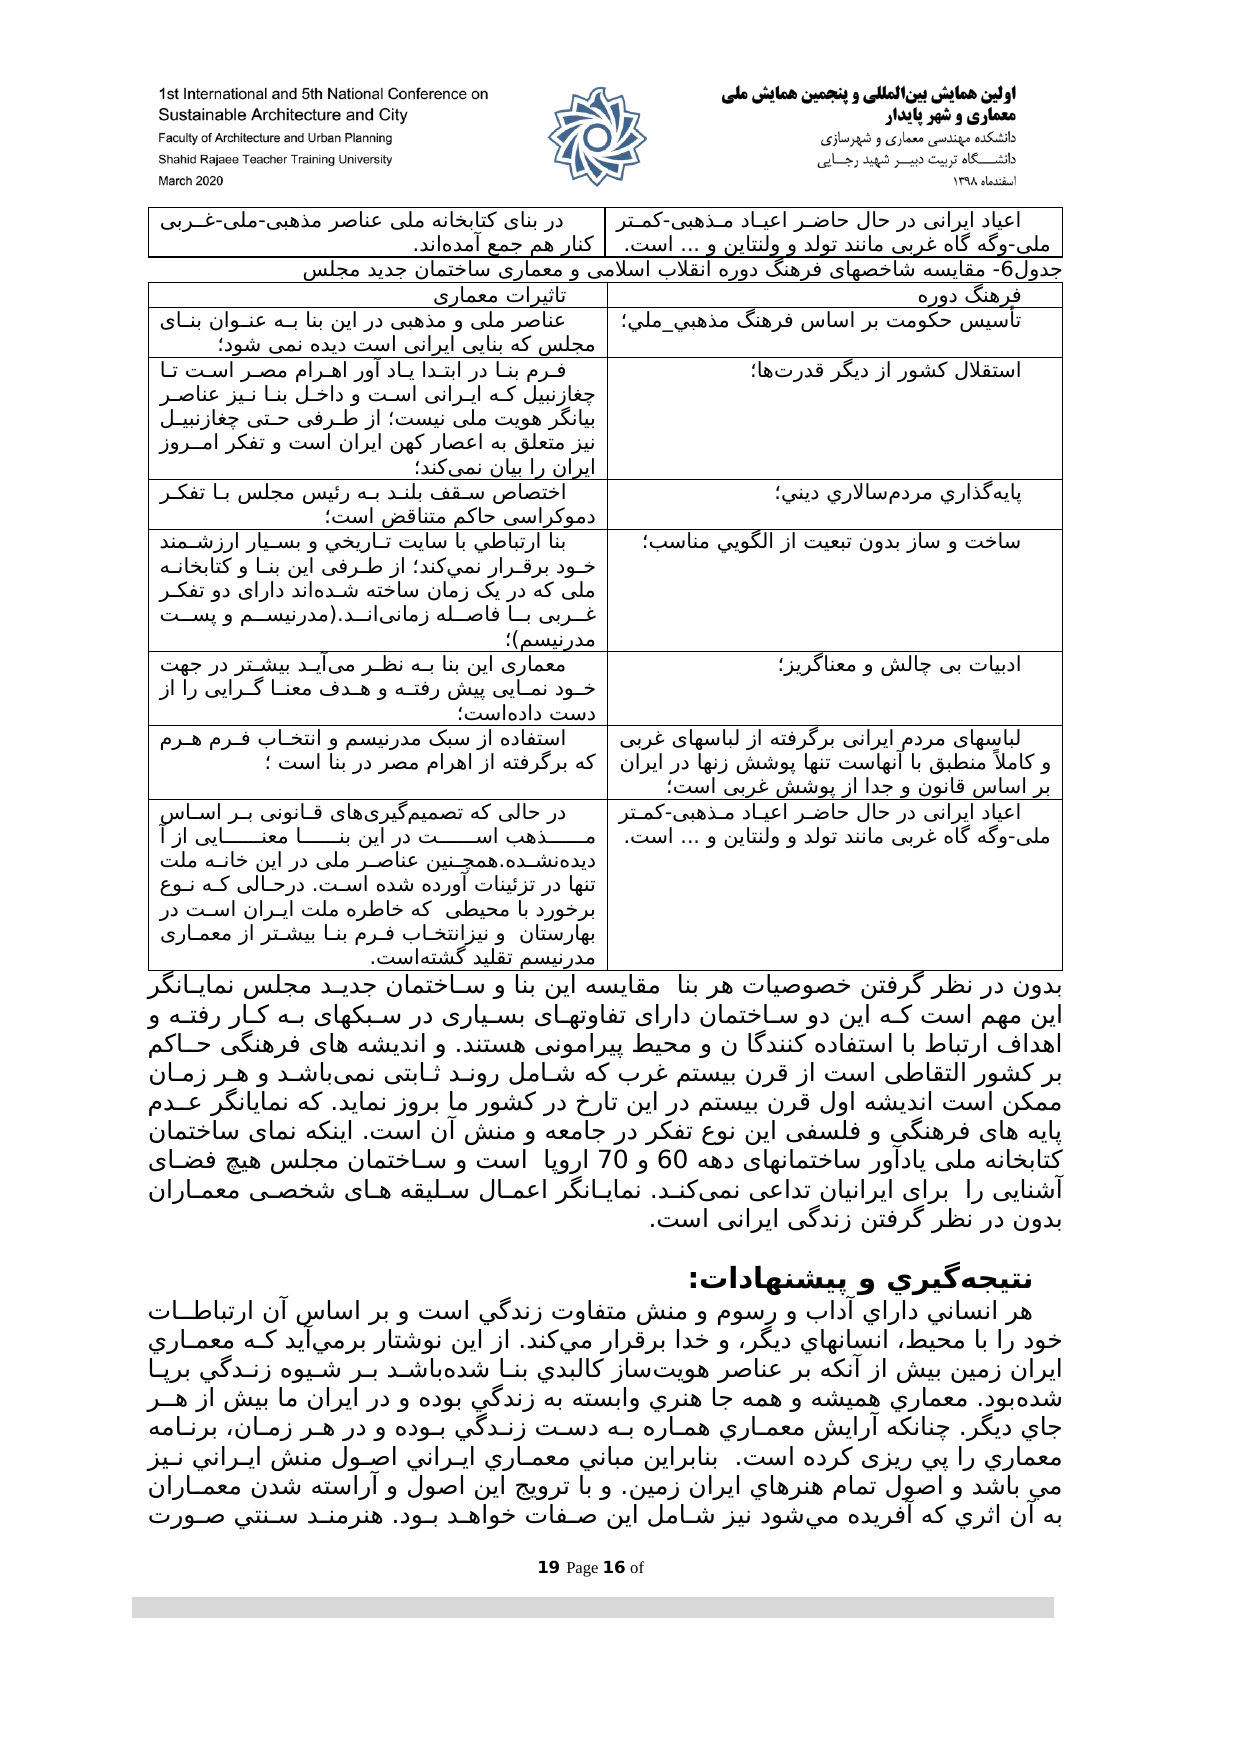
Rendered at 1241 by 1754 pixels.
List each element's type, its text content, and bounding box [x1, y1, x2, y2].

table_cell اعیاد ایرانی در حال حاضر اعیاد مذهبی-کمتر ملی-وگه گاه غربی مانند تولد و ولنتاین و ... است. [606, 208, 1062, 256]
table_cell ساخت و ساز بدون تبعيت از الگويي مناسب؛ [608, 530, 1062, 651]
table_cell لباسهای مردم ایرانی برگرفته از لباسهای غربی و کاملاً منطبق با آنهاست تنها پوشش زنها در ایران بر اساس قانون و جدا از پوشش غربی است؛ [608, 726, 1062, 799]
table_cell معماری این بنا به نظر می‌آید بیشتر در جهت خود نمایی پیش رفته و هدف معنا گرایی را از دست داده‌است؛ [149, 652, 607, 725]
table_header تاثیرات معماری [149, 283, 607, 307]
text جدول6- مقایسه شاخصهای فرهنگ دوره انقلاب اسلامی و معماری ساختمان جدید مجلس [148, 258, 1063, 282]
table_cell اعیاد ایرانی در حال حاضر اعیاد مذهبی-کمتر ملی-وگه گاه غربی مانند تولد و ولنتاین و ... است. [608, 800, 1062, 969]
table_cell عناصر ملی و مذهبی در این بنا به عنوان بنای مجلس که بنایی ایرانی است دیده نمی شود؛ [149, 308, 607, 357]
table_cell ادبیات بی چالش و معناگریز؛ [608, 652, 1062, 725]
table_header فرهنگ دوره [608, 283, 1062, 307]
table_cell فرم بنا در ابتدا یاد آور اهرام مصر است تا چغازنبیل که ایرانی است و داخل بنا نیز عناصر بیانگر هویت ملی نیست؛ از طرفی حتی چغازنبیل نیز متعلق به اعصار کهن ایران است و تفکر امروز ایران را بیان نمی‌کند؛ [149, 358, 607, 479]
picture [134, 57, 1046, 203]
text بدون در نظر گرفتن خصوصیات هر بنا مقایسه این بنا و ساختمان جدید مجلس نمایانگر این مهم است که این دو ساختمان دارای تفاوتهای بسیاری در سبکهای به کار رفته و اهداف ارتباط با استفاده کنندگا ن و محیط پیرامونی هستند. و اندیشه های فرهنگی حاکم بر کشور التقاطی است از قرن بیستم غرب که شامل روند ثابتی نمی‌باشد و هر زمان ممکن است اندیشه اول قرن بیستم در این تارخ در کشور ما بروز نماید. که نمایانگر عدم پایه های فرهنگی و فلسفی این نوع تفکر در جامعه و منش آن است. اینکه نمای ساختمان کتابخانه ملی یادآور ساختمانهای دهه 60 و 70 اروپا است و ساختمان مجلس هیچ فضای آشنایی را برای ایرانیان تداعی نمی‌کند. نمایانگر اعمال سلیقه های شخصی معماران بدون در نظر گرفتن زندگی ایرانی است. [148, 971, 1063, 1233]
text نتيجه‌گيري و پيشنهادات: [148, 1262, 1063, 1296]
table_cell اختصاص سقف بلند به رئیس مجلس با تفکر دموکراسی حاکم متناقض است؛ [149, 480, 607, 528]
table_cell استفاده از سبک مدرنیسم و انتخاب فرم هرم که برگرفته از اهرام مصر در بنا است ؛ [149, 726, 607, 799]
table_cell استقلال کشور از ديگر قدرت‌ها؛ [608, 358, 1062, 479]
table_cell در بنای کتابخانه ملی عناصر مذهبی-ملی-غربی کنار هم جمع آمده‌اند. [149, 208, 604, 256]
table_cell در حالی که تصمیم‌گیری‌های قانونی بر اساس مذهب است در این بنا معنایی از آ دیده‌نشده.همچنین عناصر ملی در این خانه ملت تنها در تزئینات آورده شده است. درحالی که نوع برخورد با محیطی که خاطره ملت ایران است در بهارستان و نیزانتخاب فرم بنا بیشتر از معماری مدرنیسم تقلید گشته‌است. [149, 800, 607, 969]
table_cell تأسيس حکومت بر اساس فرهنگ مذهبي_ملي؛ [608, 308, 1062, 357]
table_cell پايه‌گذاري مردم‌سالاري ديني؛ [608, 480, 1062, 528]
table_cell بنا ارتباطي با سايت تاريخي و بسيار ارزشمند خود برقرار نمي‌كند؛ از طرفی این بنا و کتابخانه ملی که در یک زمان ساخته شده‌اند دارای دو تفکر غربی با فاصله زمانی‌اند.(مدرنیسم و پست مدرنیسم)؛ [149, 530, 607, 651]
